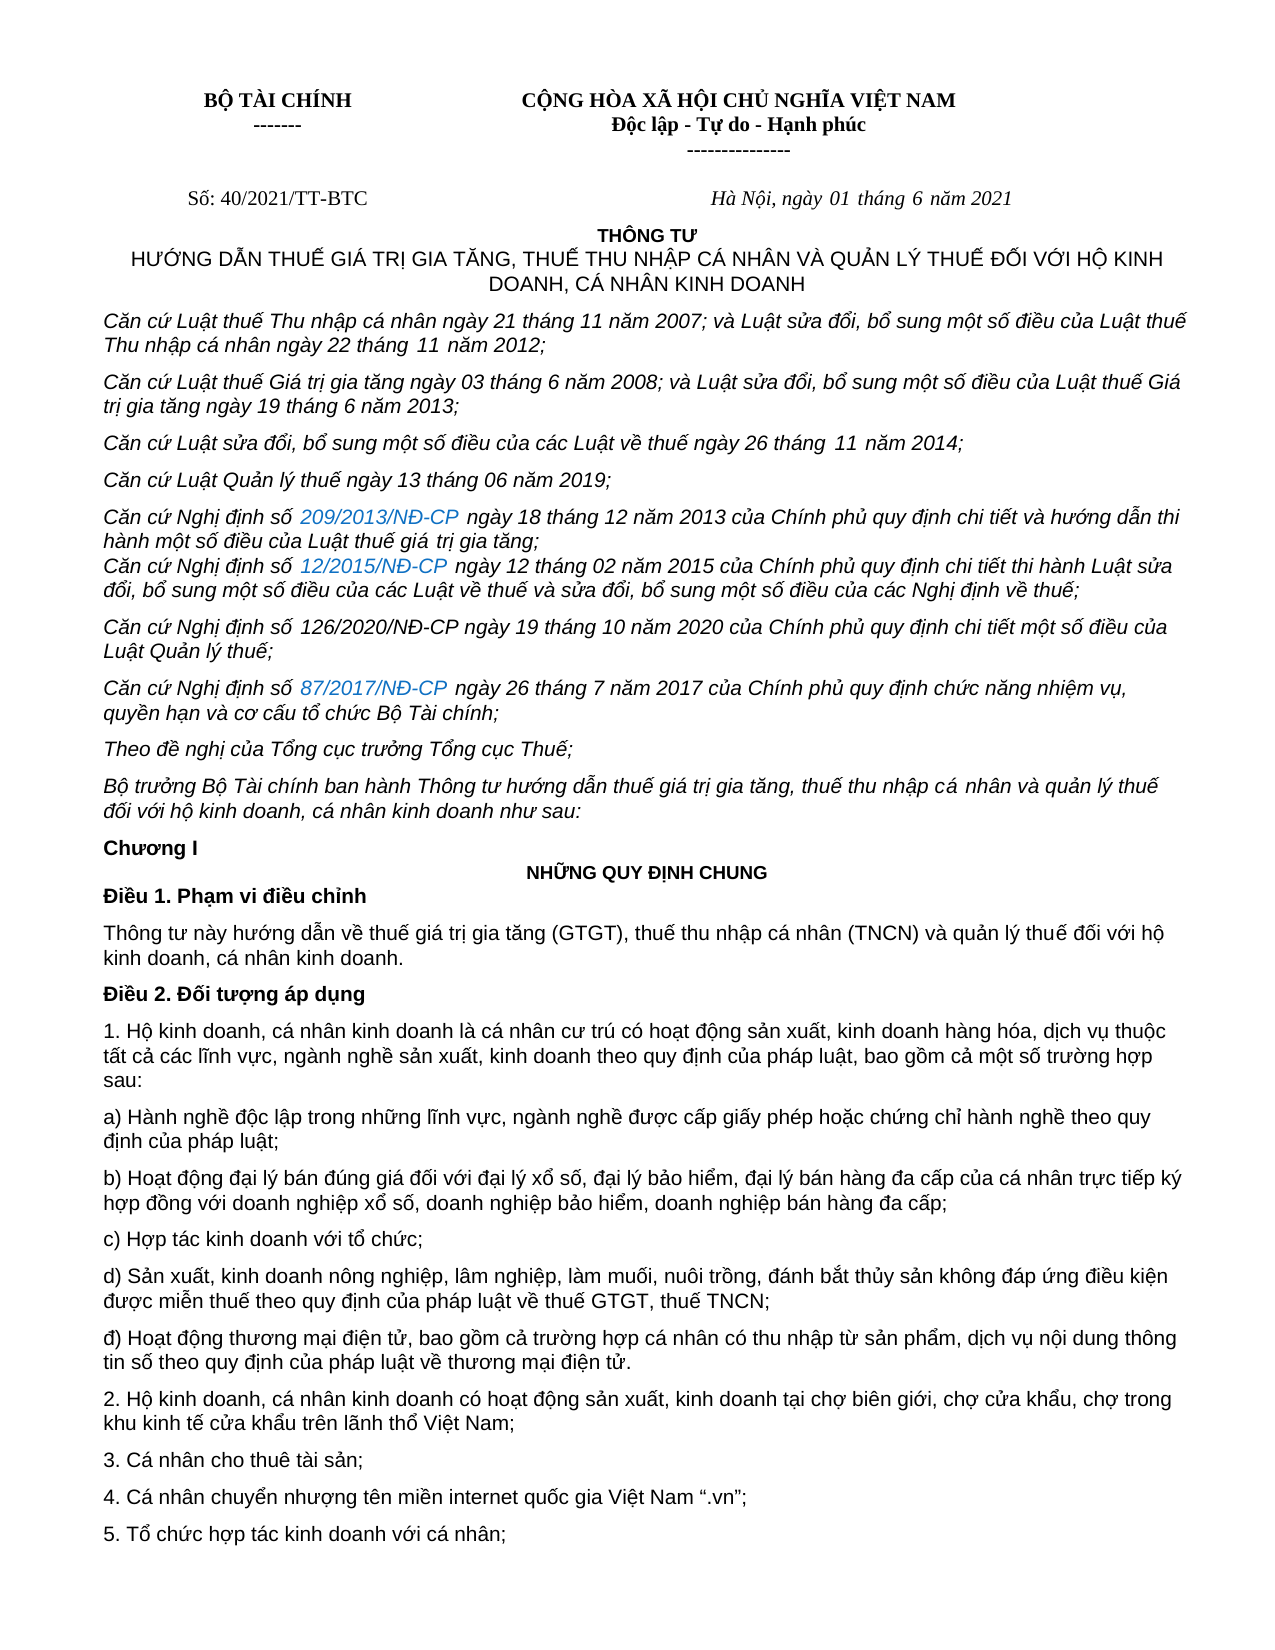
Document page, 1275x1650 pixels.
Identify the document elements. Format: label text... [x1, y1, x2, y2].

text 5. Tổ chức hợp tác kinh doanh với cá nhân; [103, 1521, 1191, 1546]
text d) Sản xuất, kinh doanh nông nghiệp, lâm nghiệp, làm muối, nuôi trồng, đánh bắt thủy sản không đáp ứng điều kiện được miễn thuế theo quy định của pháp luật về thuế GTGT, thuế TNCN; [103, 1264, 1191, 1312]
text c) Hợp tác kinh doanh với tổ chức; [103, 1227, 1191, 1251]
text đ) Hoạt động thương mại điện tử, bao gồm cả trường hợp cá nhân có thu nhập từ sản phẩm, dịch vụ nội dung thông tin số theo quy định của pháp luật về thương mại điện tử. [103, 1325, 1191, 1374]
text Căn cứ Nghị định số 12/2015/NĐ-CP ngày 12 tháng 02 năm 2015 của Chính phủ quy định chi tiết thi hành Luật sửa đổi, bổ sung một số điều của các Luật về thuế và sửa đổi, bổ sung một số điều của các Nghị định về thuế; [103, 553, 1191, 602]
text Điều 1. Phạm vi điều chỉnh [103, 884, 1191, 908]
text 2. Hộ kinh doanh, cá nhân kinh doanh có hoạt động sản xuất, kinh doanh tại chợ biên giới, chợ cửa khẩu, chợ trong khu kinh tế cửa khẩu trên lãnh thổ Việt Nam; [103, 1386, 1191, 1435]
text Căn cứ Luật thuế Thu nhập cá nhân ngày 21 tháng 11 năm 2007; và Luật sửa đổi, bổ sung một số điều của Luật thuế Thu nhập cá nhân ngày 22 tháng 11 năm 2012; [103, 308, 1191, 357]
text 3. Cá nhân cho thuê tài sản; [103, 1447, 1191, 1472]
text Căn cứ Luật sửa đổi, bổ sung một số điều của các Luật về thuế ngày 26 tháng 11 năm 2014; [103, 431, 1191, 455]
text Căn cứ Luật Quản lý thuế ngày 13 tháng 06 năm 2019; [103, 467, 1191, 492]
text Điều 2. Đối tượng áp dụng [103, 982, 1191, 1006]
text HƯỚNG DẪN THUẾ GIÁ TRỊ GIA TĂNG, THUẾ THU NHẬP CÁ NHÂN VÀ QUẢN LÝ THUẾ ĐỐI VỚI HỘ KINH DOANH, CÁ NHÂN KINH DOANH [103, 247, 1191, 296]
text a) Hành nghề độc lập trong những lĩnh vực, ngành nghề được cấp giấy phép hoặc chứng chỉ hành nghề theo quy định của pháp luật; [103, 1104, 1191, 1153]
text 1. Hộ kinh doanh, cá nhân kinh doanh là cá nhân cư trú có hoạt động sản xuất, kinh doanh hàng hóa, dịch vụ thuộc tất cả các lĩnh vực, ngành nghề sản xuất, kinh doanh theo quy định của pháp luật, bao gồm cả một số trường hợp sau: [103, 1019, 1191, 1092]
text Căn cứ Nghị định số 126/2020/NĐ-CP ngày 19 tháng 10 năm 2020 của Chính phủ quy định chi tiết một số điều của Luật Quản lý thuế; [103, 614, 1191, 663]
text Chương I [103, 835, 1191, 859]
text Bộ trưởng Bộ Tài chính ban hành Thông tư hướng dẫn thuế giá trị gia tăng, thuế thu nhập cá nhân và quản lý thuế đối với hộ kinh doanh, cá nhân kinh doanh như sau: [103, 774, 1191, 822]
text THÔNG TƯ [103, 222, 1191, 247]
text 4. Cá nhân chuyển nhượng tên miền internet quốc gia Việt Nam “.vn”; [103, 1484, 1191, 1509]
text Căn cứ Luật thuế Giá trị gia tăng ngày 03 tháng 6 năm 2008; và Luật sửa đổi, bổ sung một số điều của Luật thuế Giá trị gia tăng ngày 19 tháng 6 năm 2013; [103, 369, 1191, 418]
text Thông tư này hướng dẫn về thuế giá trị gia tăng (GTGT), thuế thu nhập cá nhân (TNCN) và quản lý thuế đối với hộ kinh doanh, cá nhân kinh doanh. [103, 921, 1191, 969]
text Căn cứ Nghị định số 209/2013/NĐ-CP ngày 18 tháng 12 năm 2013 của Chính phủ quy định chi tiết và hướng dẫn thi hành một số điều của Luật thuế giá trị gia tăng; [103, 504, 1191, 553]
text NHỮNG QUY ĐỊNH CHUNG [103, 859, 1191, 884]
table_header BỘ TÀI CHÍNH ------- [103, 75, 452, 173]
table_header CỘNG HÒA XÃ HỘI CHỦ NGHĨA VIỆT NAM Độc lập - Tự do - Hạnh phúc --------------- [452, 75, 1026, 173]
table_cell Số: 40/2021/TT-BTC [103, 173, 452, 222]
text Theo đề nghị của Tổng cục trưởng Tổng cục Thuế; [103, 737, 1191, 761]
table_cell Hà Nội, ngày 01 tháng 6 năm 2021 [452, 173, 1026, 222]
text Căn cứ Nghị định số 87/2017/NĐ-CP ngày 26 tháng 7 năm 2017 của Chính phủ quy định chức năng nhiệm vụ, quyền hạn và cơ cấu tổ chức Bộ Tài chính; [103, 676, 1191, 724]
text b) Hoạt động đại lý bán đúng giá đối với đại lý xổ số, đại lý bảo hiểm, đại lý bán hàng đa cấp của cá nhân trực tiếp ký hợp đồng với doanh nghiệp xổ số, doanh nghiệp bảo hiểm, doanh nghiệp bán hàng đa cấp; [103, 1166, 1191, 1214]
